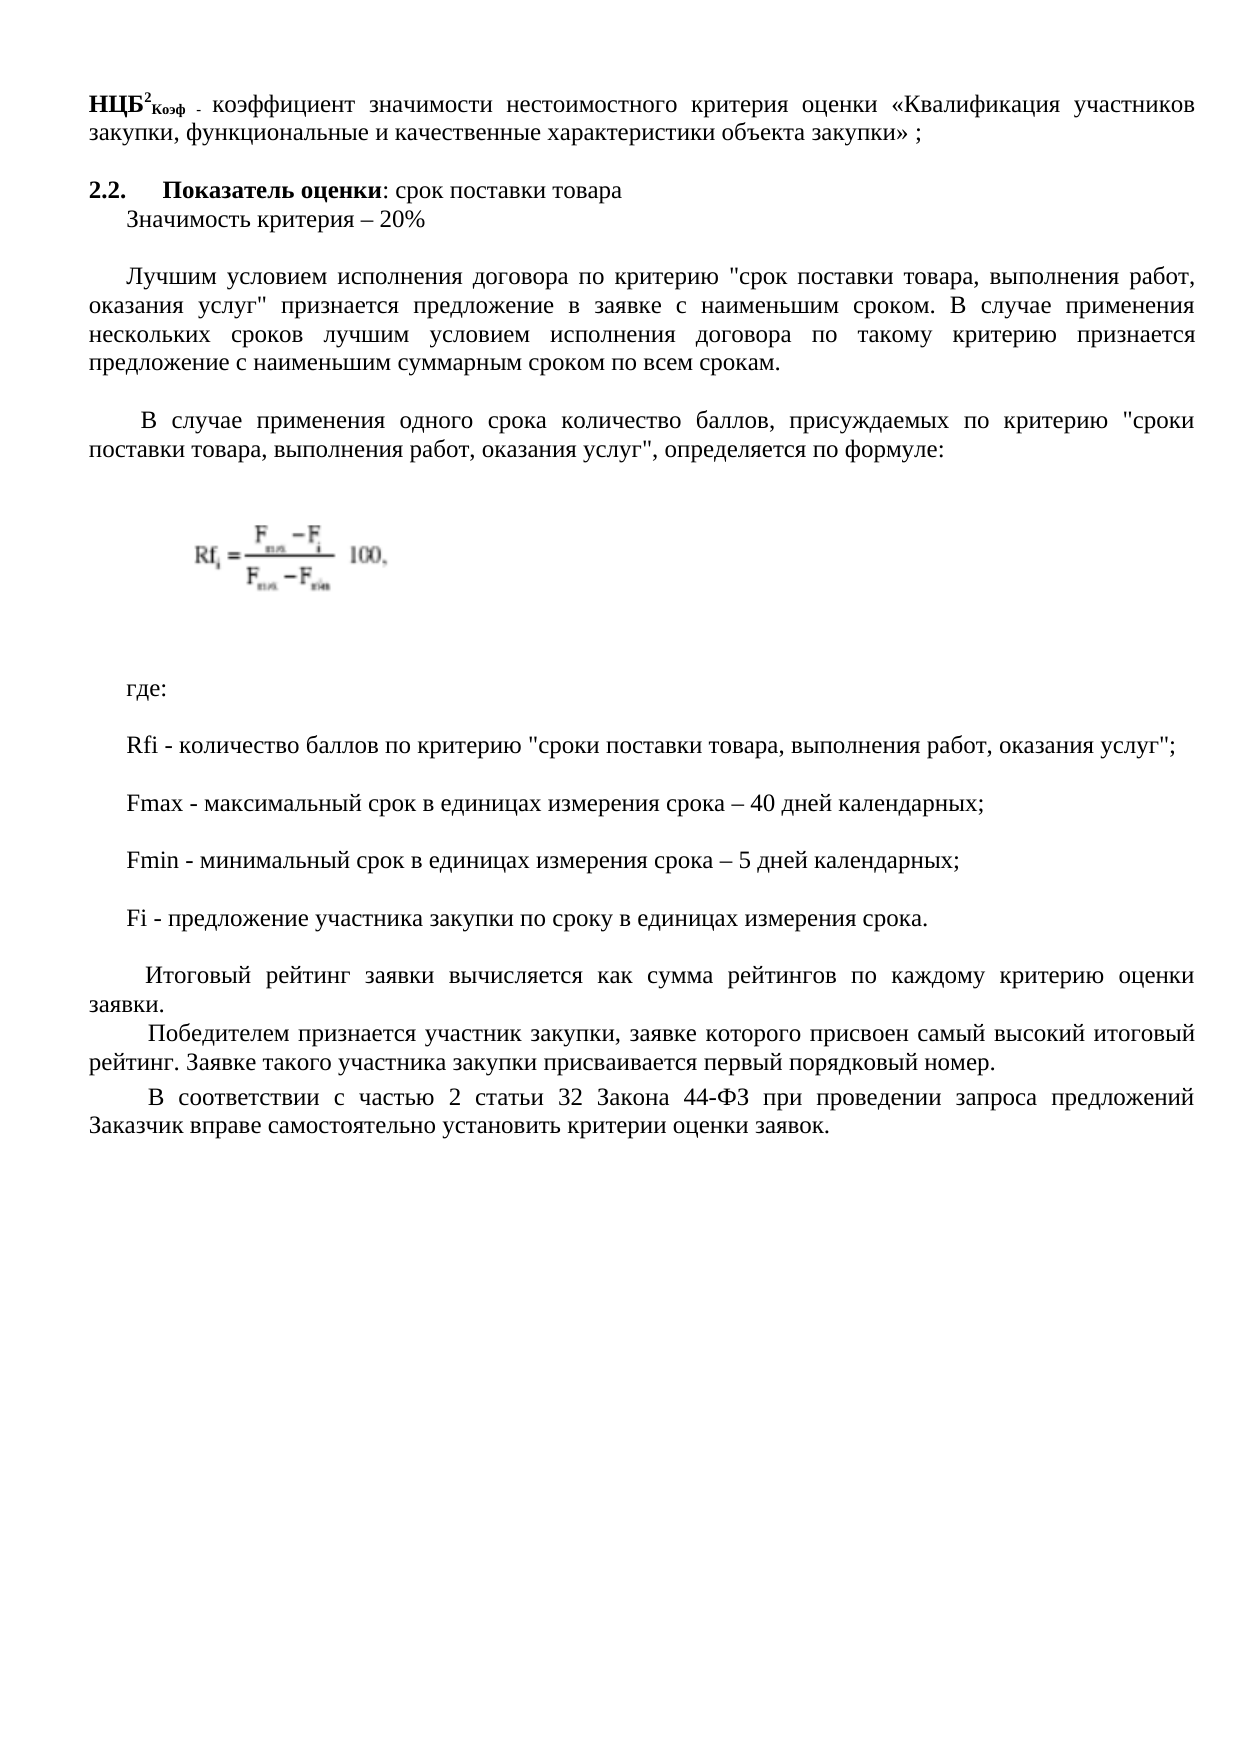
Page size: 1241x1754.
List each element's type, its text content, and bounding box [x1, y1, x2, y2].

list Rfi - количество баллов по критерию "сроки поставки товара, выполнения работ, оказания услуг"; [126, 731, 1196, 759]
list В случае применения одного срока количество баллов, присуждаемых по критерию "сроки поставки товара, выполнения работ, оказания услуг", определяется по формуле: [89, 405, 1196, 462]
list Fi - предложение участника закупки по сроку в единицах измерения срока. [126, 903, 1196, 932]
list Лучшим условием исполнения договора по критерию "срок поставки товара, выполнения работ, оказания услуг" признается предложение в заявке с наименьшим сроком. В случае применения нескольких сроков лучшим условием исполнения договора по такому критерию признается предложение с наименьшим суммарным сроком по всем срокам. [89, 261, 1196, 376]
list Значимость критерия – 20% [126, 204, 1196, 232]
text Победителем признается участник закупки, заявке которого присвоен самый высокий итоговый рейтинг. Заявке такого участника закупки присваивается первый порядковый номер. [89, 1018, 1196, 1076]
text НЦБ2Коэф - коэффициент значимости нестоимостного критерия оценки «Квалификация участников закупки, функциональные и качественные характеристики объекта закупки» ; [89, 89, 1196, 146]
list Fmin - минимальный срок в единицах измерения срока – 5 дней календарных; [126, 846, 1196, 874]
list где: [126, 673, 1196, 702]
list Fmax - максимальный срок в единицах измерения срока – 40 дней календарных; [126, 788, 1196, 817]
list Показатель оценки: срок поставки товара [89, 175, 1196, 204]
text Итоговый рейтинг заявки вычисляется как сумма рейтингов по каждому критерию оценки заявки. [89, 961, 1196, 1018]
text В соответствии с частью 2 статьи 32 Закона 44-ФЗ при проведении запроса предложений Заказчик вправе самостоятельно установить критерии оценки заявок. [89, 1082, 1196, 1139]
picture [126, 491, 428, 645]
